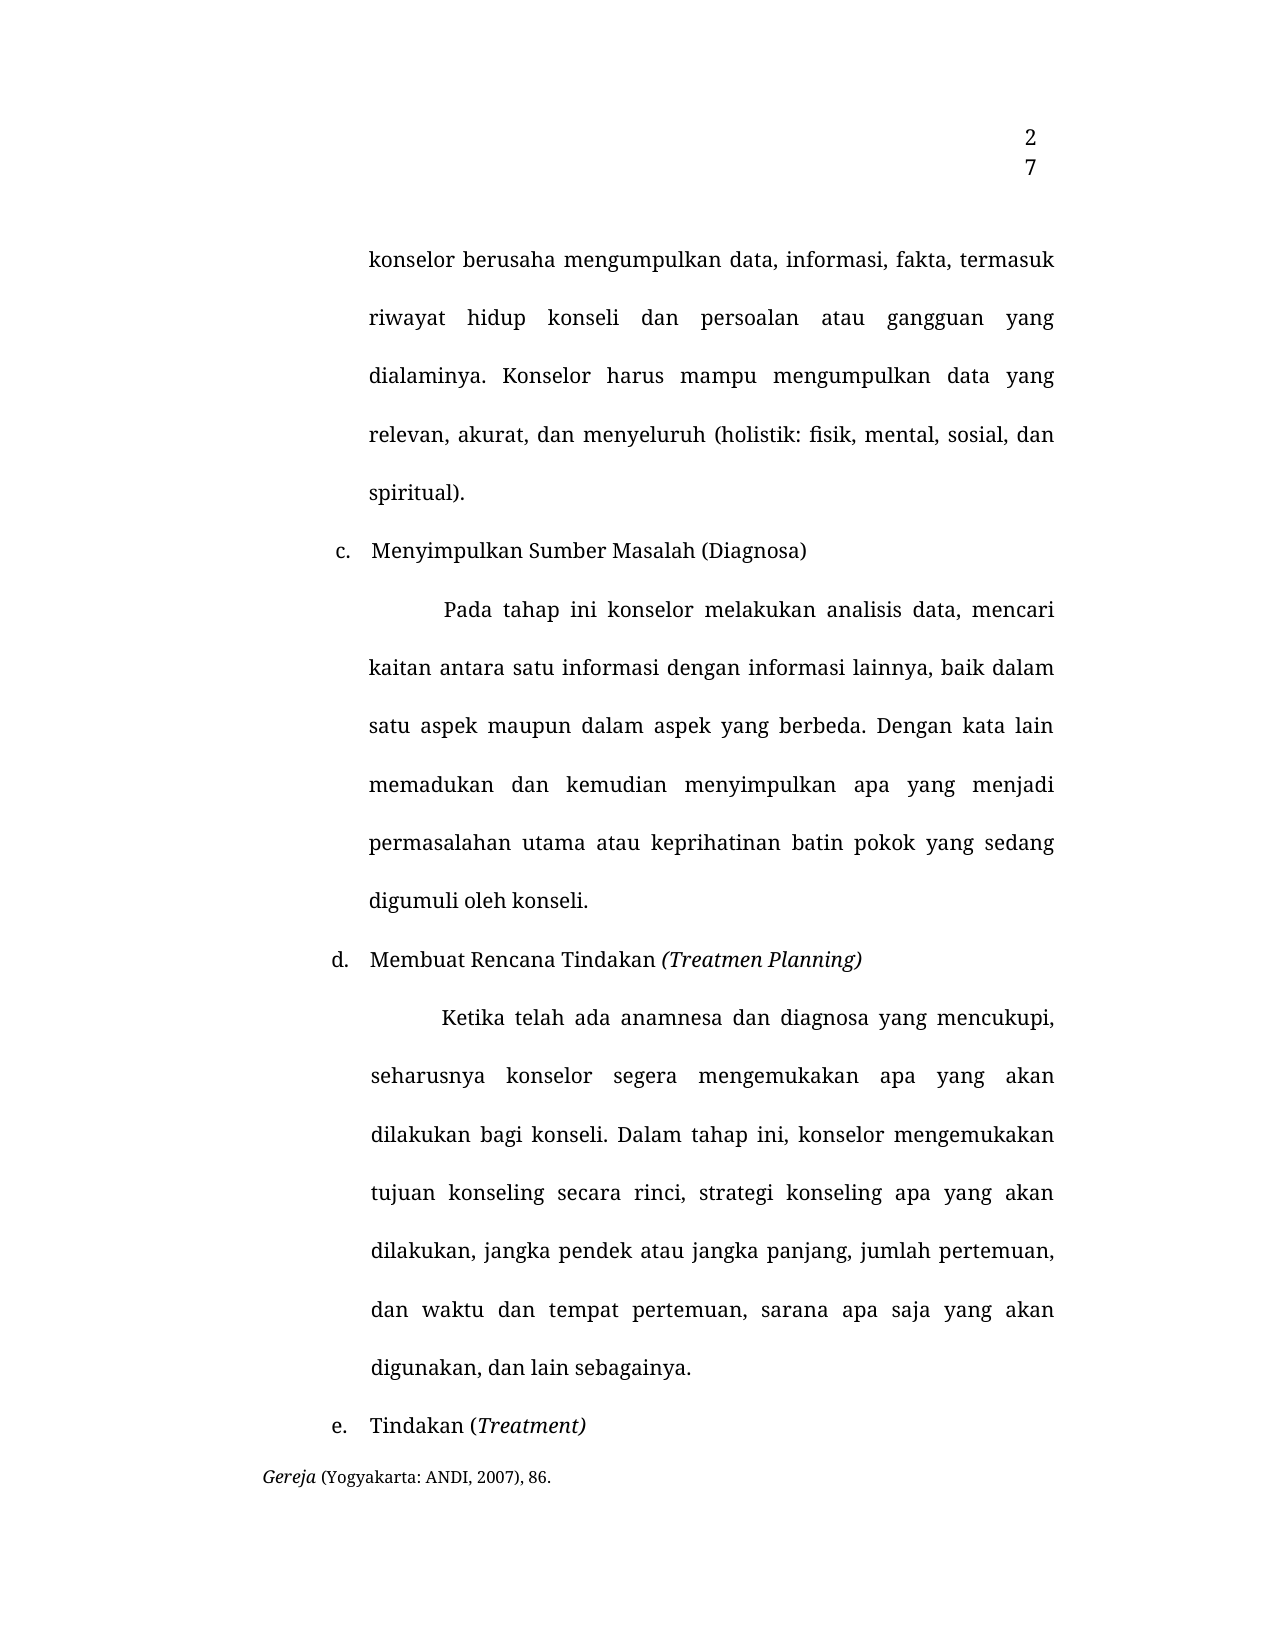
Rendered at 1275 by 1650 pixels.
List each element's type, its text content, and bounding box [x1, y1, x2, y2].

list Menyimpulkan Sumber Masalah (Diagnosa) [335, 512, 1055, 571]
text Pada tahap ini konselor melakukan analisis data, mencari kaitan antara satu informasi dengan informasi lainnya, baik dalam satu aspek maupun dalam aspek yang berbeda. Dengan kata lain memadukan dan kemudian menyimpulkan apa yang menjadi permasalahan utama atau keprihatinan batin pokok yang sedang digumuli oleh konseli. [368, 571, 1055, 921]
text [368, 221, 1055, 512]
text Ketika telah ada anamnesa dan diagnosa yang mencukupi, seharusnya konselor segera mengemukakan apa yang akan dilakukan bagi konseli. Dalam tahap ini, konselor mengemukakan tujuan konseling secara rinci, strategi konseling apa yang akan dilakukan, jangka pendek atau jangka panjang, jumlah pertemuan, dan waktu dan tempat pertemuan, sarana apa saja yang akan digunakan, dan lain sebagainya. [371, 979, 1055, 1387]
list Tindakan (Treatment) [331, 1387, 1055, 1446]
list Membuat Rencana Tindakan (Treatmen Planning) [331, 921, 1055, 979]
